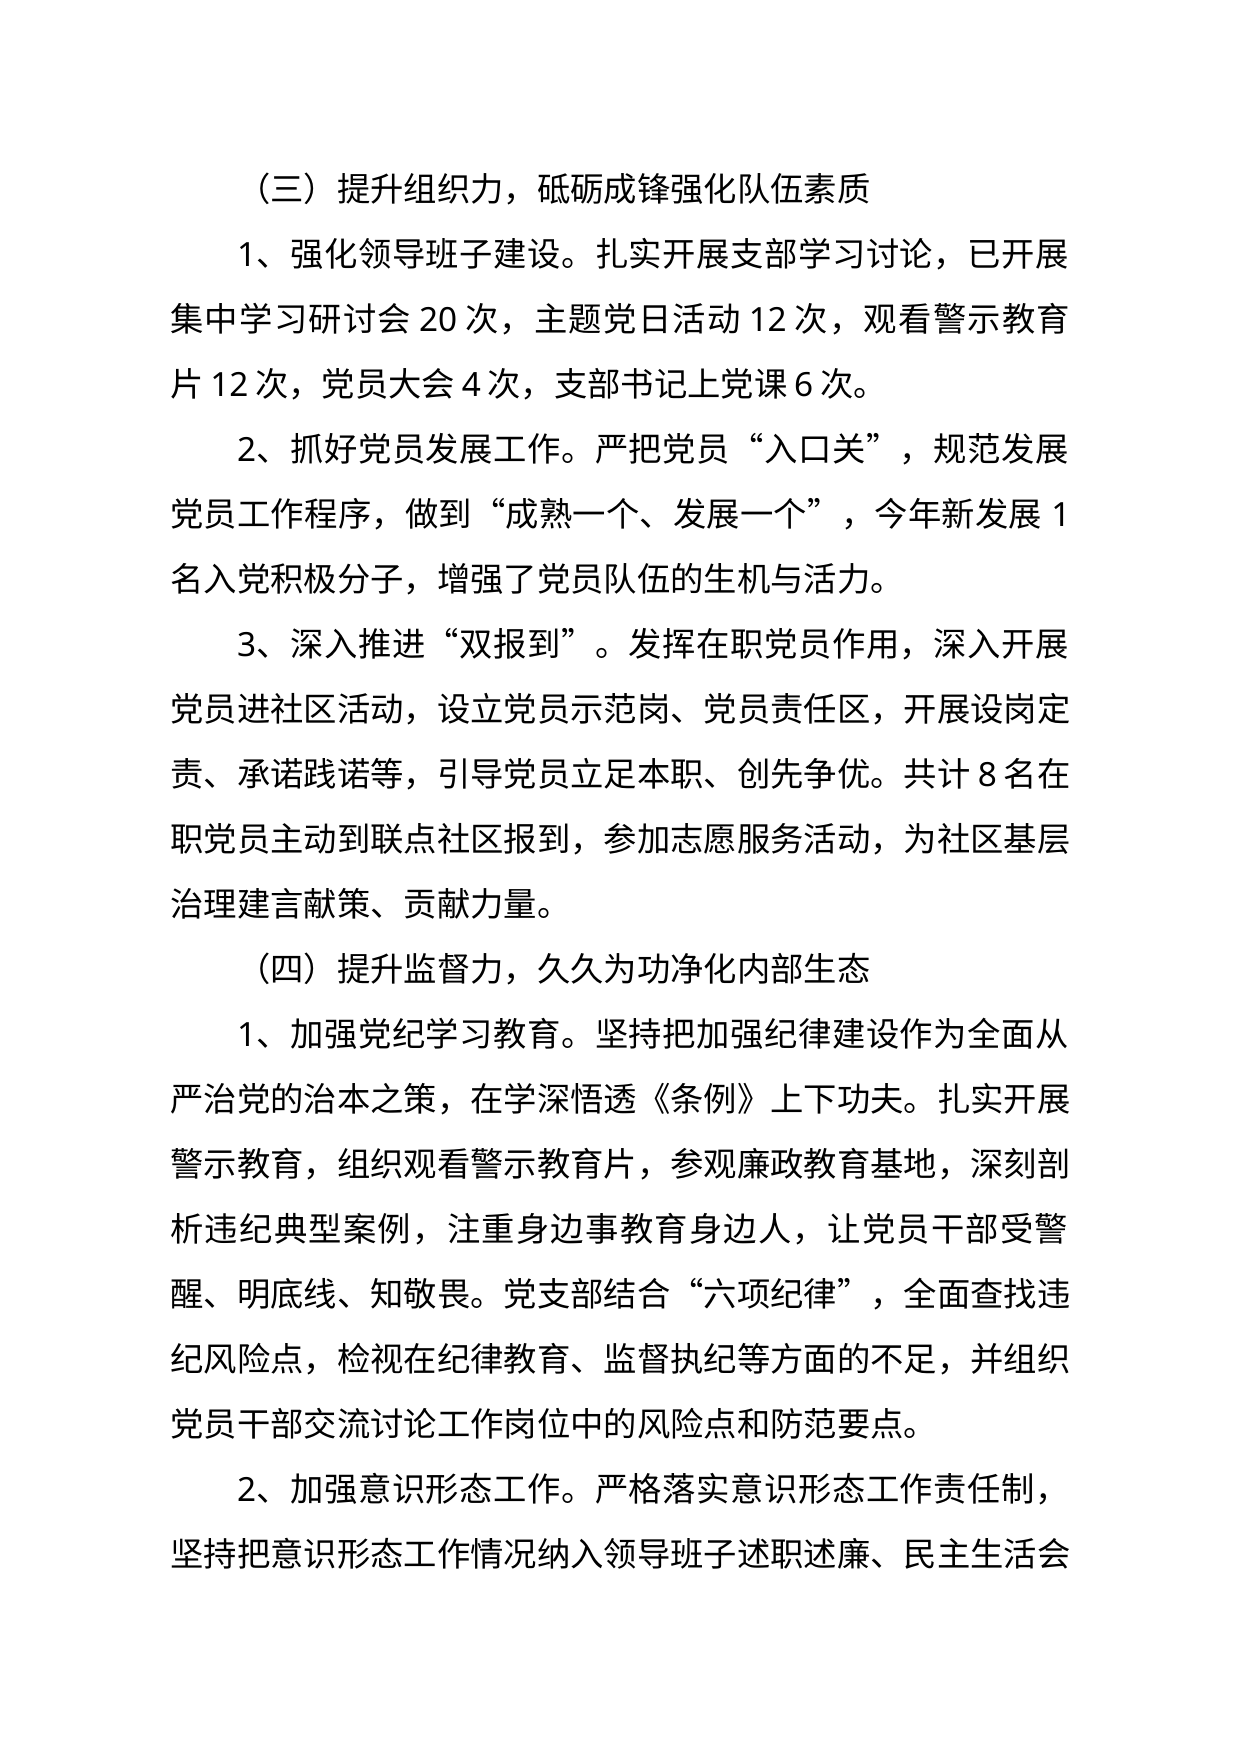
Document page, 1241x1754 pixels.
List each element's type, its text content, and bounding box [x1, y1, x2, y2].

text 3、深入推进“双报到”。发挥在职党员作用，深入开展党员进社区活动，设立党员示范岗、党员责任区，开展设岗定责、承诺践诺等，引导党员立足本职、创先争优。共计8名在职党员主动到联点社区报到，参加志愿服务活动，为社区基层治理建言献策、贡献力量。 [170, 609, 1070, 934]
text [170, 1454, 1070, 1584]
text 1、加强党纪学习教育。坚持把加强纪律建设作为全面从严治党的治本之策，在学深悟透《条例》上下功夫。扎实开展警示教育，组织观看警示教育片，参观廉政教育基地，深刻剖析违纪典型案例，注重身边事教育身边人，让党员干部受警醒、明底线、知敬畏。党支部结合“六项纪律”，全面查找违纪风险点，检视在纪律教育、监督执纪等方面的不足，并组织党员干部交流讨论工作岗位中的风险点和防范要点。 [170, 999, 1070, 1454]
text （四）提升监督力，久久为功净化内部生态 [170, 934, 1070, 999]
text 1、强化领导班子建设。扎实开展支部学习讨论，已开展集中学习研讨会20次，主题党日活动12次，观看警示教育片12次，党员大会4次，支部书记上党课6次。 [170, 219, 1070, 414]
text 2、抓好党员发展工作。严把党员“入口关”，规范发展党员工作程序，做到“成熟一个、发展一个”，今年新发展1名入党积极分子，增强了党员队伍的生机与活力。 [170, 414, 1070, 609]
text （三）提升组织力，砥砺成锋强化队伍素质 [170, 154, 1070, 219]
